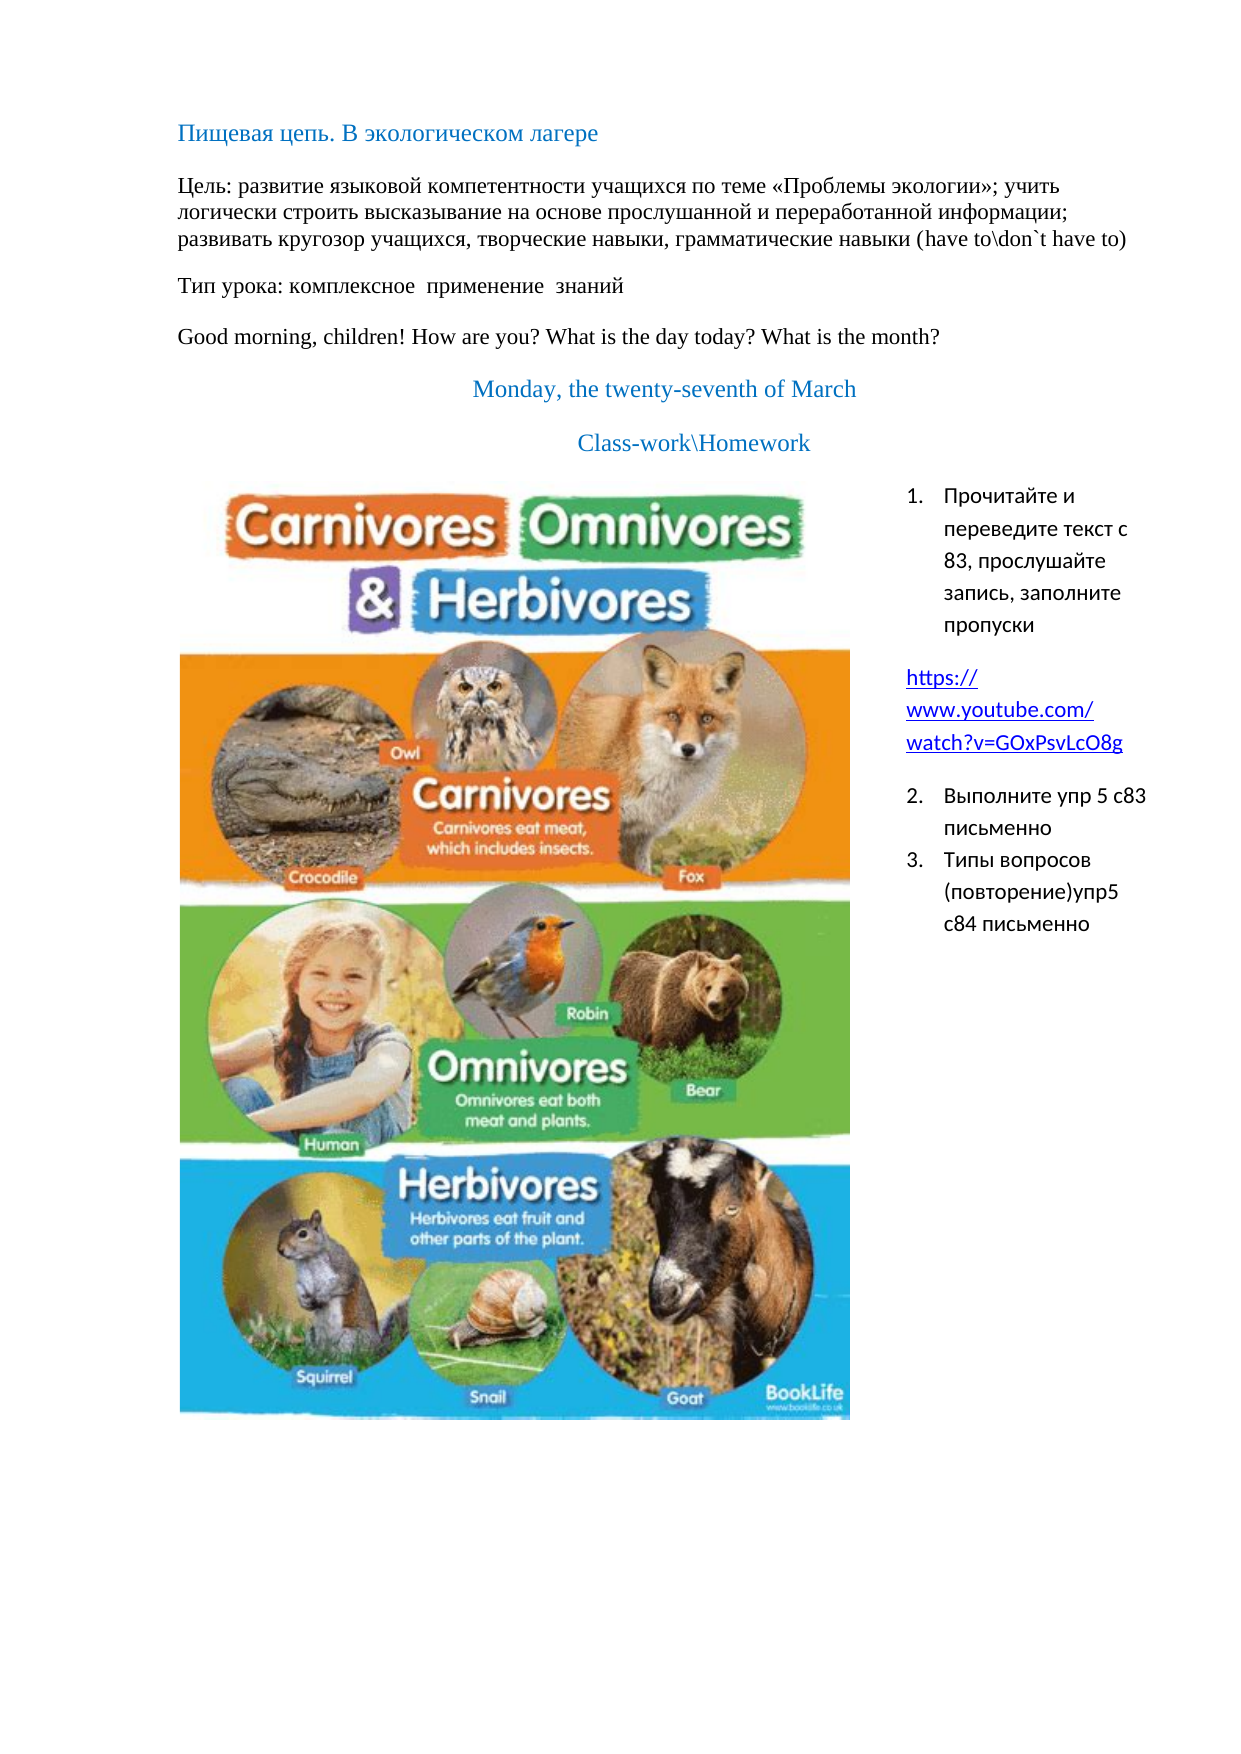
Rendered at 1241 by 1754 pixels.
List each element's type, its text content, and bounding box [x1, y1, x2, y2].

text Тип урока: комплексное применение знаний [177, 272, 1152, 298]
list Прочитайте и переведите текст с 83, прослушайте запись, заполните пропуски [850, 482, 1152, 638]
text Good morning, children! How are you? What is the day today? What is the month? [177, 323, 1152, 349]
text Class-work\Homework [177, 428, 1152, 457]
text Пищевая цепь. В экологическом лагере [177, 118, 1152, 147]
text Monday, the twenty-seventh of March [177, 374, 1152, 403]
list Выполните упр 5 с83 письменно [850, 781, 1152, 841]
text https://www.youtube.com/watch?v=GOxPsvLcO8g [850, 663, 1152, 756]
picture [179, 481, 850, 1420]
list Типы вопросов (повторение)упр5 с84 письменно [850, 845, 1152, 938]
